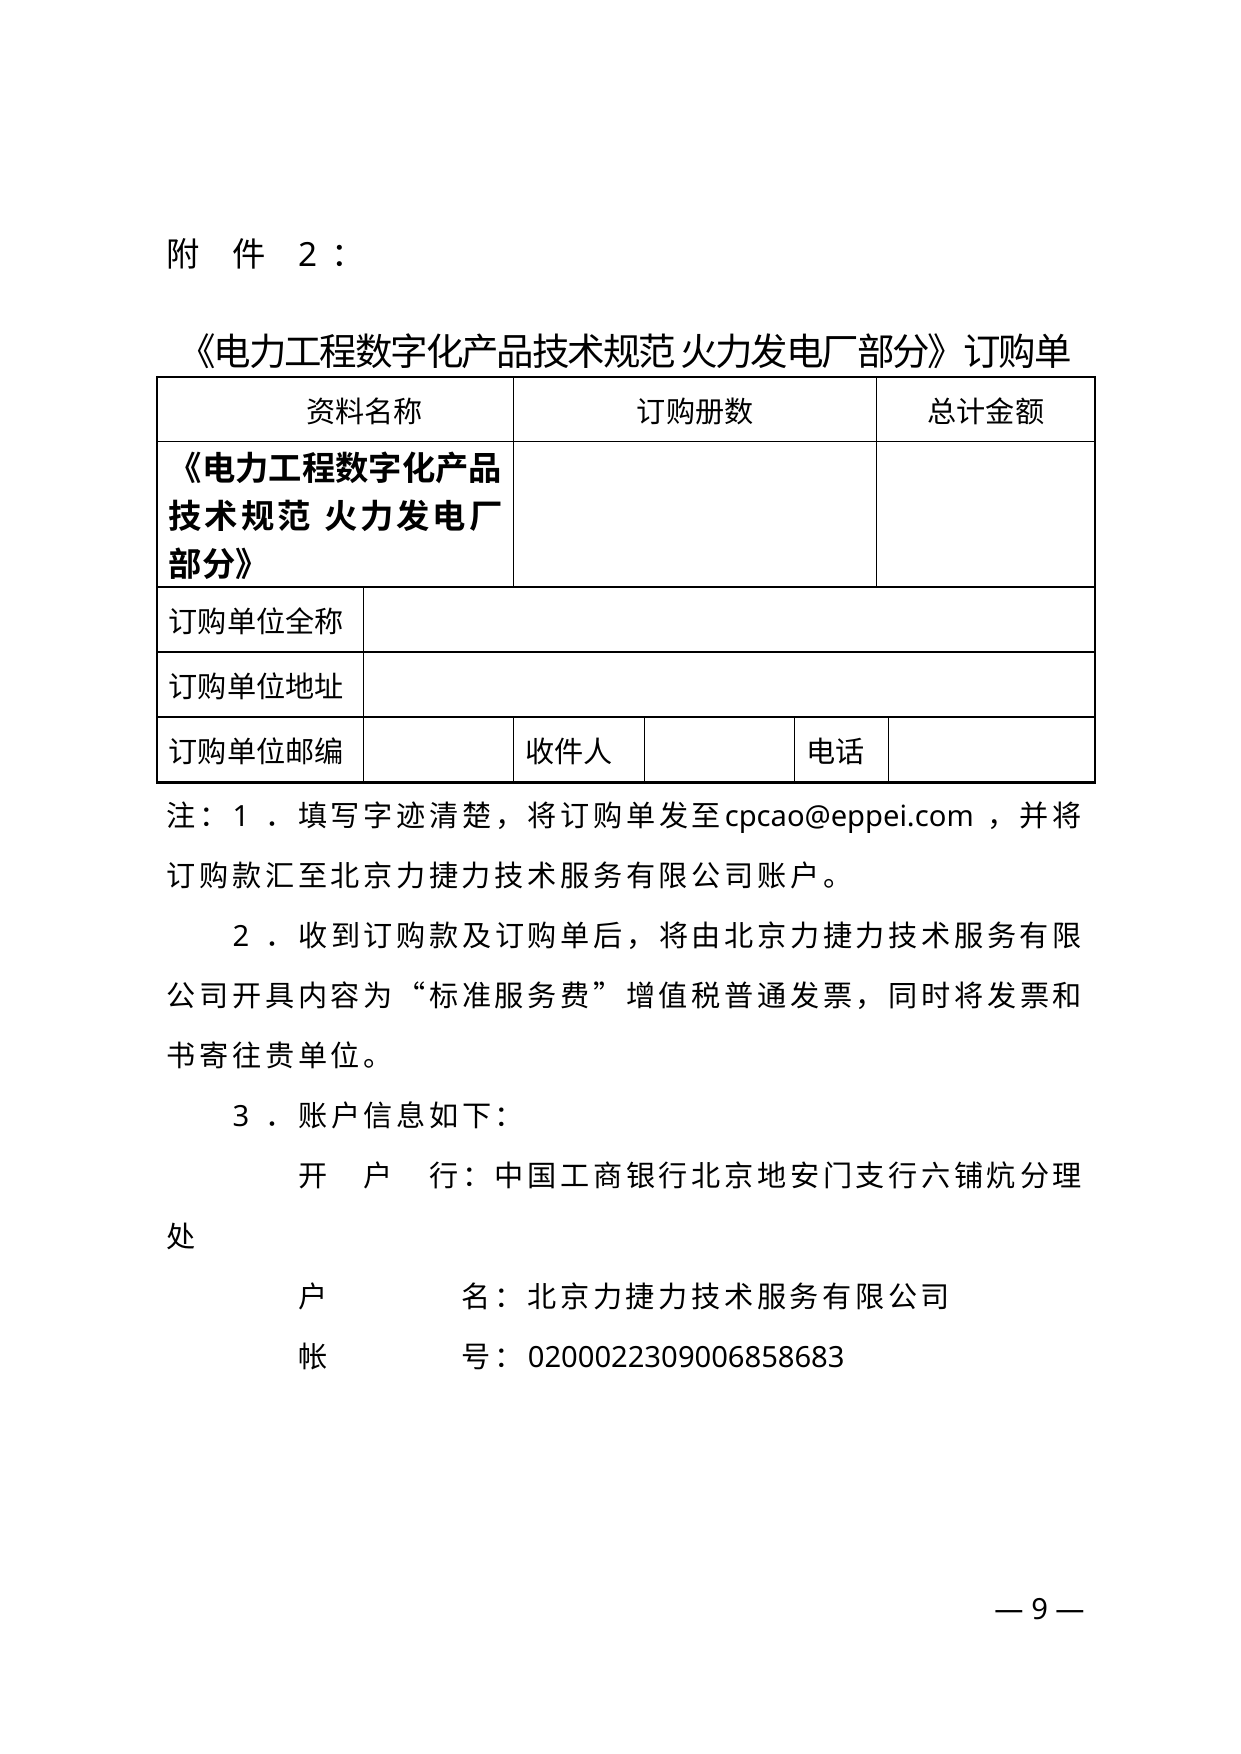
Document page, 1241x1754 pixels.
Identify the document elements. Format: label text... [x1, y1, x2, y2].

table_cell 《电力工程数字化产品技术规范 火力发电厂部分》 [158, 442, 513, 586]
table_cell 电话 [795, 718, 888, 781]
text 2．收到订购款及订购单后，将由北京力捷力技术服务有限公司开具内容为“标准服务费”增值税普通发票，同时将发票和书寄往贵单位。 [167, 904, 1085, 1084]
text 《电力工程数字化产品技术规范 火力发电厂部分》订购单 [167, 321, 1085, 376]
text 附件2： [167, 222, 1085, 282]
text 户 名：北京力捷力技术服务有限公司 [167, 1264, 1085, 1324]
table_cell 收件人 [514, 718, 644, 781]
table_header 订购册数 [514, 378, 876, 441]
table_cell 订购单位邮编 [158, 718, 363, 781]
table_cell [364, 653, 1094, 716]
table_cell 订购单位地址 [158, 653, 363, 716]
table_header 资料名称 [158, 378, 513, 441]
table_cell [889, 718, 1094, 781]
table_cell 订购单位全称 [158, 588, 363, 651]
table_cell [514, 442, 876, 586]
text 开 户 行：中国工商银行北京地安门支行六铺炕分理处 [167, 1144, 1085, 1264]
table_header 总计金额 [877, 378, 1094, 441]
text 注：1．填写字迹清楚，将订购单发至cpcao@eppei.com，并将订购款汇至北京力捷力技术服务有限公司账户。 [167, 784, 1085, 904]
text 帐 号：0200022309006858683 [167, 1324, 1085, 1384]
table_cell [364, 718, 513, 781]
text 3．账户信息如下： [167, 1084, 1085, 1144]
table_cell [877, 442, 1094, 586]
table_cell [364, 588, 1094, 651]
table_cell [645, 718, 794, 781]
